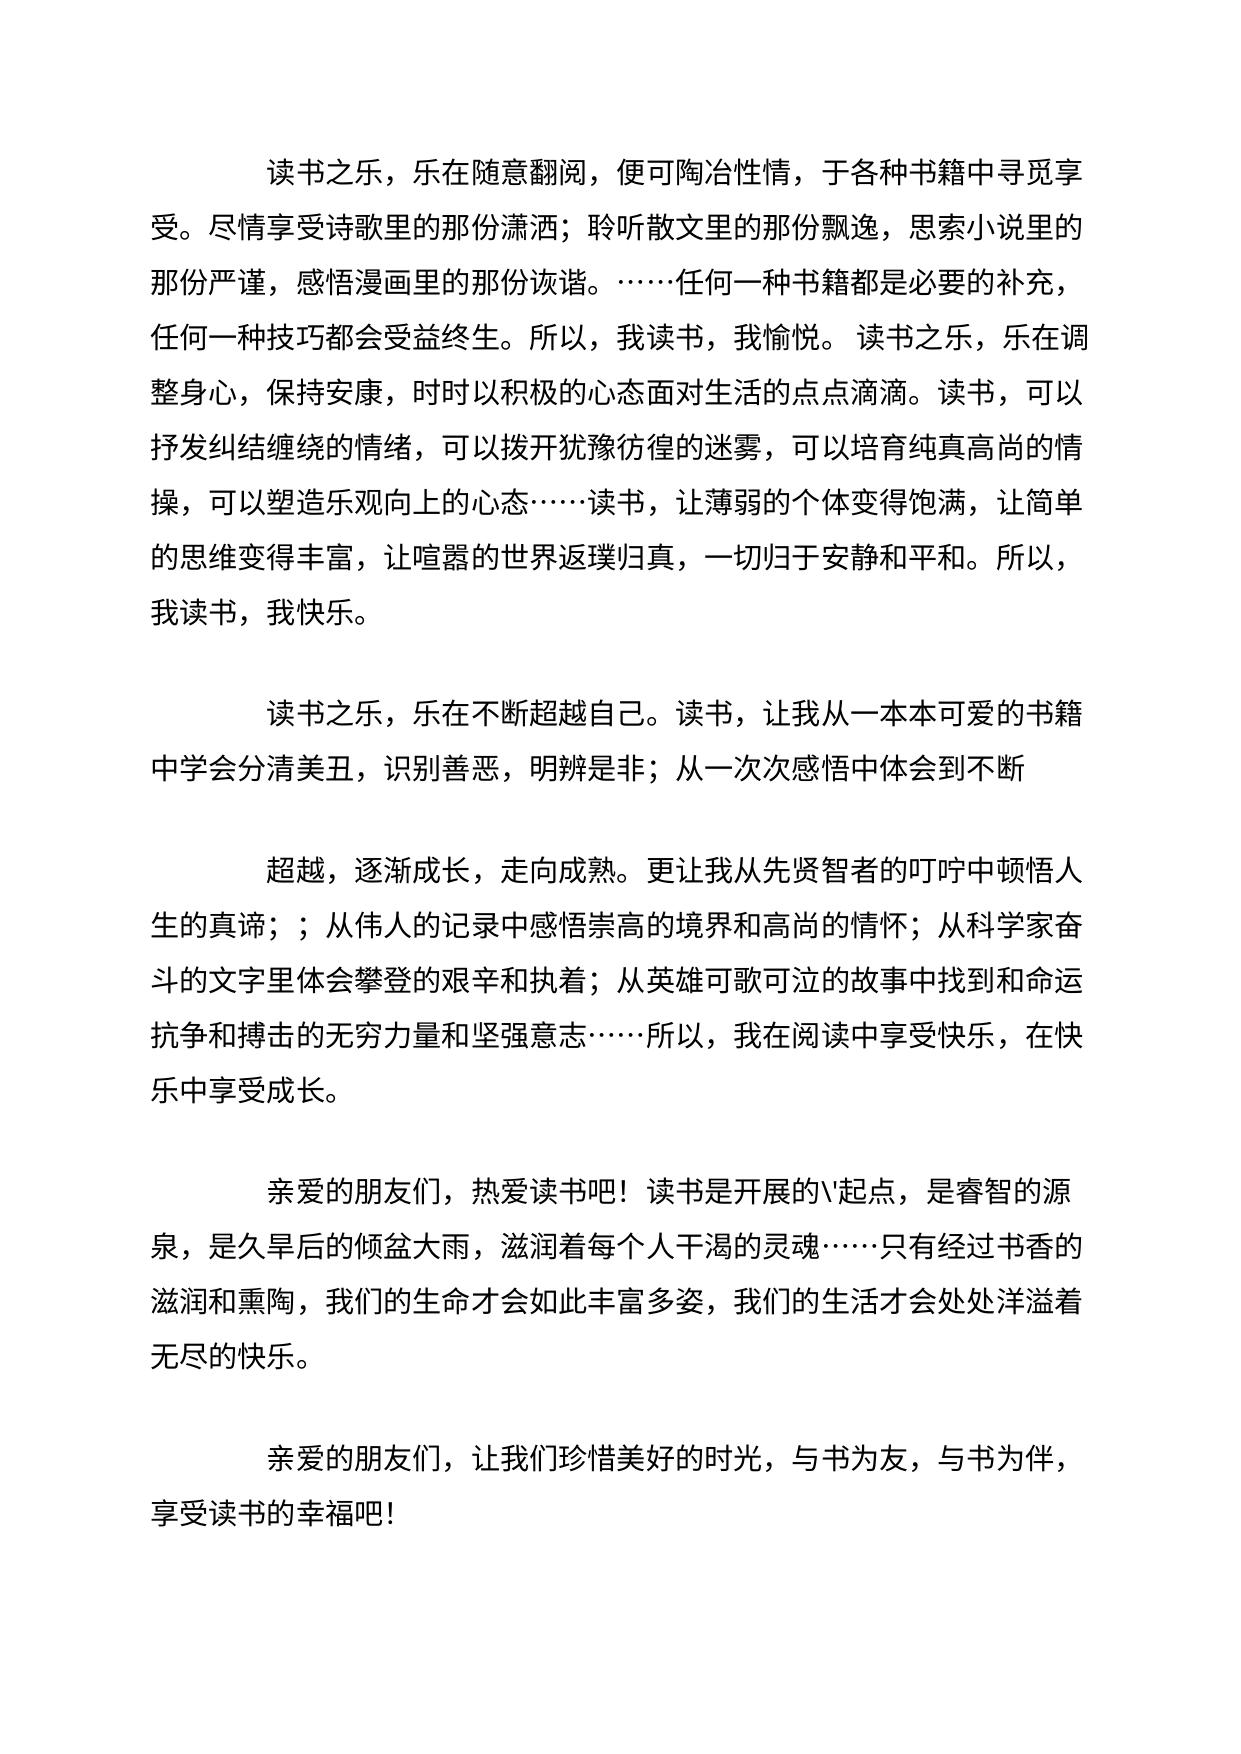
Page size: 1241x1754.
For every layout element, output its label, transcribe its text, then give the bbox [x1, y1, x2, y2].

text 亲爱的朋友们，让我们珍惜美好的时光，与书为友，与书为伴，享受读书的幸福吧！ [150, 1436, 1090, 1533]
text 读书之乐，乐在不断超越自己。读书，让我从一本本可爱的书籍中学会分清美丑，识别善恶，明辨是非；从一次次感悟中体会到不断 [150, 691, 1090, 788]
text 读书之乐，乐在随意翻阅，便可陶冶性情，于各种书籍中寻觅享受。尽情享受诗歌里的那份潇洒；聆听散文里的那份飘逸，思索小说里的那份严谨，感悟漫画里的那份诙谐。……任何一种书籍都是必要的补充，任何一种技巧都会受益终生。所以，我读书，我愉悦。 读书之乐，乐在调整身心，保持安康，时时以积极的心态面对生活的点点滴滴。读书，可以抒发纠结缠绕的情绪，可以拨开犹豫彷徨的迷雾，可以培育纯真高尚的情操，可以塑造乐观向上的心态……读书，让薄弱的个体变得饱满，让简单的思维变得丰富，让喧嚣的世界返璞归真，一切归于安静和平和。所以，我读书，我快乐。 [150, 150, 1090, 631]
text 超越，逐渐成长，走向成熟。更让我从先贤智者的叮咛中顿悟人生的真谛；；从伟人的记录中感悟崇高的境界和高尚的情怀；从科学家奋斗的文字里体会攀登的艰辛和执着；从英雄可歌可泣的故事中找到和命运抗争和搏击的无穷力量和坚强意志……所以，我在阅读中享受快乐，在快乐中享受成长。 [150, 848, 1090, 1109]
text 亲爱的朋友们，热爱读书吧！读书是开展的\'起点，是睿智的源泉，是久旱后的倾盆大雨，滋润着每个人干渴的灵魂……只有经过书香的滋润和熏陶，我们的生命才会如此丰富多姿，我们的生活才会处处洋溢着无尽的快乐。 [150, 1169, 1090, 1376]
